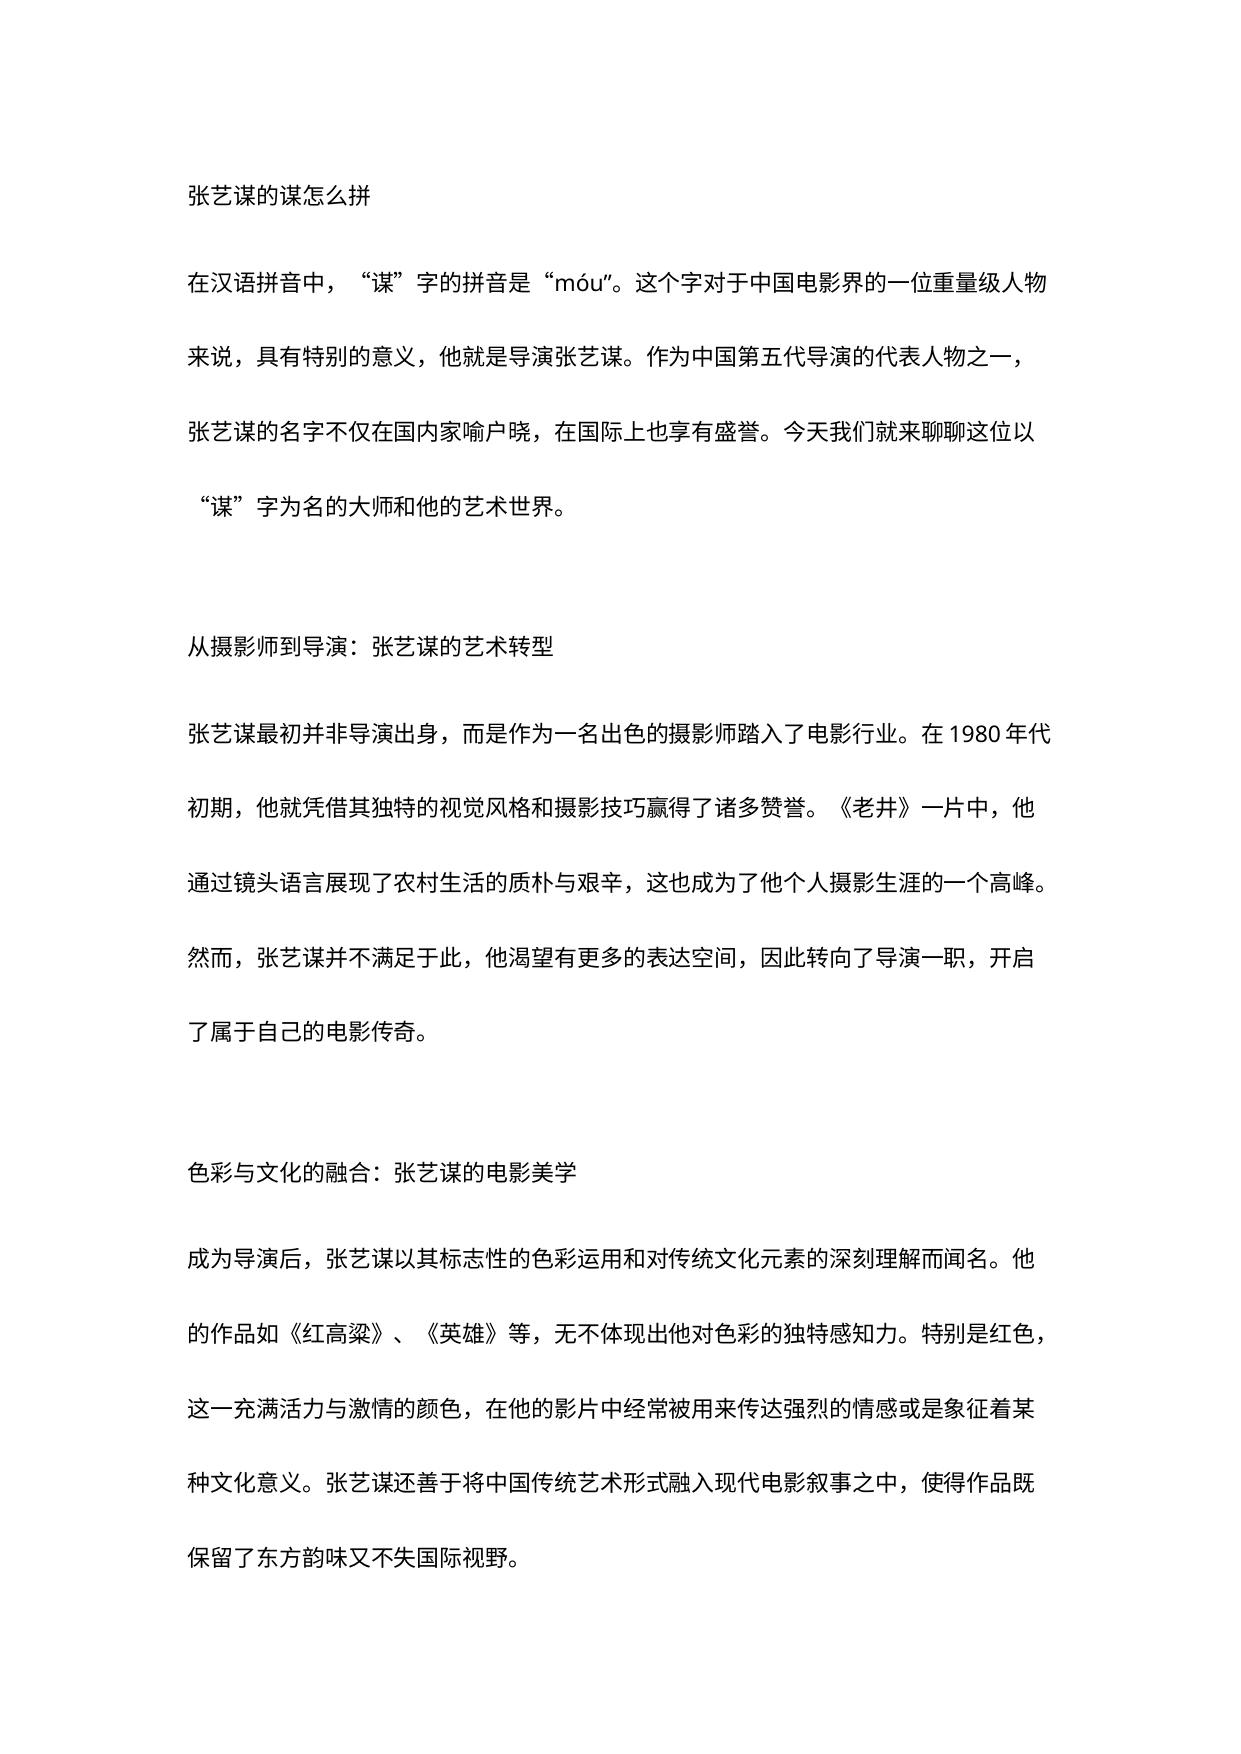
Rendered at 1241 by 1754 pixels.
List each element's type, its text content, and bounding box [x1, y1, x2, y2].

text 成为导演后，张艺谋以其标志性的色彩运用和对传统文化元素的深刻理解而闻名。他的作品如《红高粱》、《英雄》等，无不体现出他对色彩的独特感知力。特别是红色，这一充满活力与激情的颜色，在他的影片中经常被用来传达强烈的情感或是象征着某种文化意义。张艺谋还善于将中国传统艺术形式融入现代电影叙事之中，使得作品既保留了东方韵味又不失国际视野。 [187, 1225, 1053, 1589]
text 从摄影师到导演：张艺谋的艺术转型 [187, 613, 1053, 678]
text 在汉语拼音中，“谋”字的拼音是“móu”。这个字对于中国电影界的一位重量级人物来说，具有特别的意义，他就是导演张艺谋。作为中国第五代导演的代表人物之一，张艺谋的名字不仅在国内家喻户晓，在国际上也享有盛誉。今天我们就来聊聊这位以“谋”字为名的大师和他的艺术世界。 [187, 248, 1053, 538]
text 张艺谋最初并非导演出身，而是作为一名出色的摄影师踏入了电影行业。在1980年代初期，他就凭借其独特的视觉风格和摄影技巧赢得了诸多赞誉。《老井》一片中，他通过镜头语言展现了农村生活的质朴与艰辛，这也成为了他个人摄影生涯的一个高峰。然而，张艺谋并不满足于此，他渴望有更多的表达空间，因此转向了导演一职，开启了属于自己的电影传奇。 [187, 699, 1053, 1063]
text 色彩与文化的融合：张艺谋的电影美学 [187, 1139, 1053, 1204]
text 张艺谋的谋怎么拼 [187, 162, 1053, 227]
